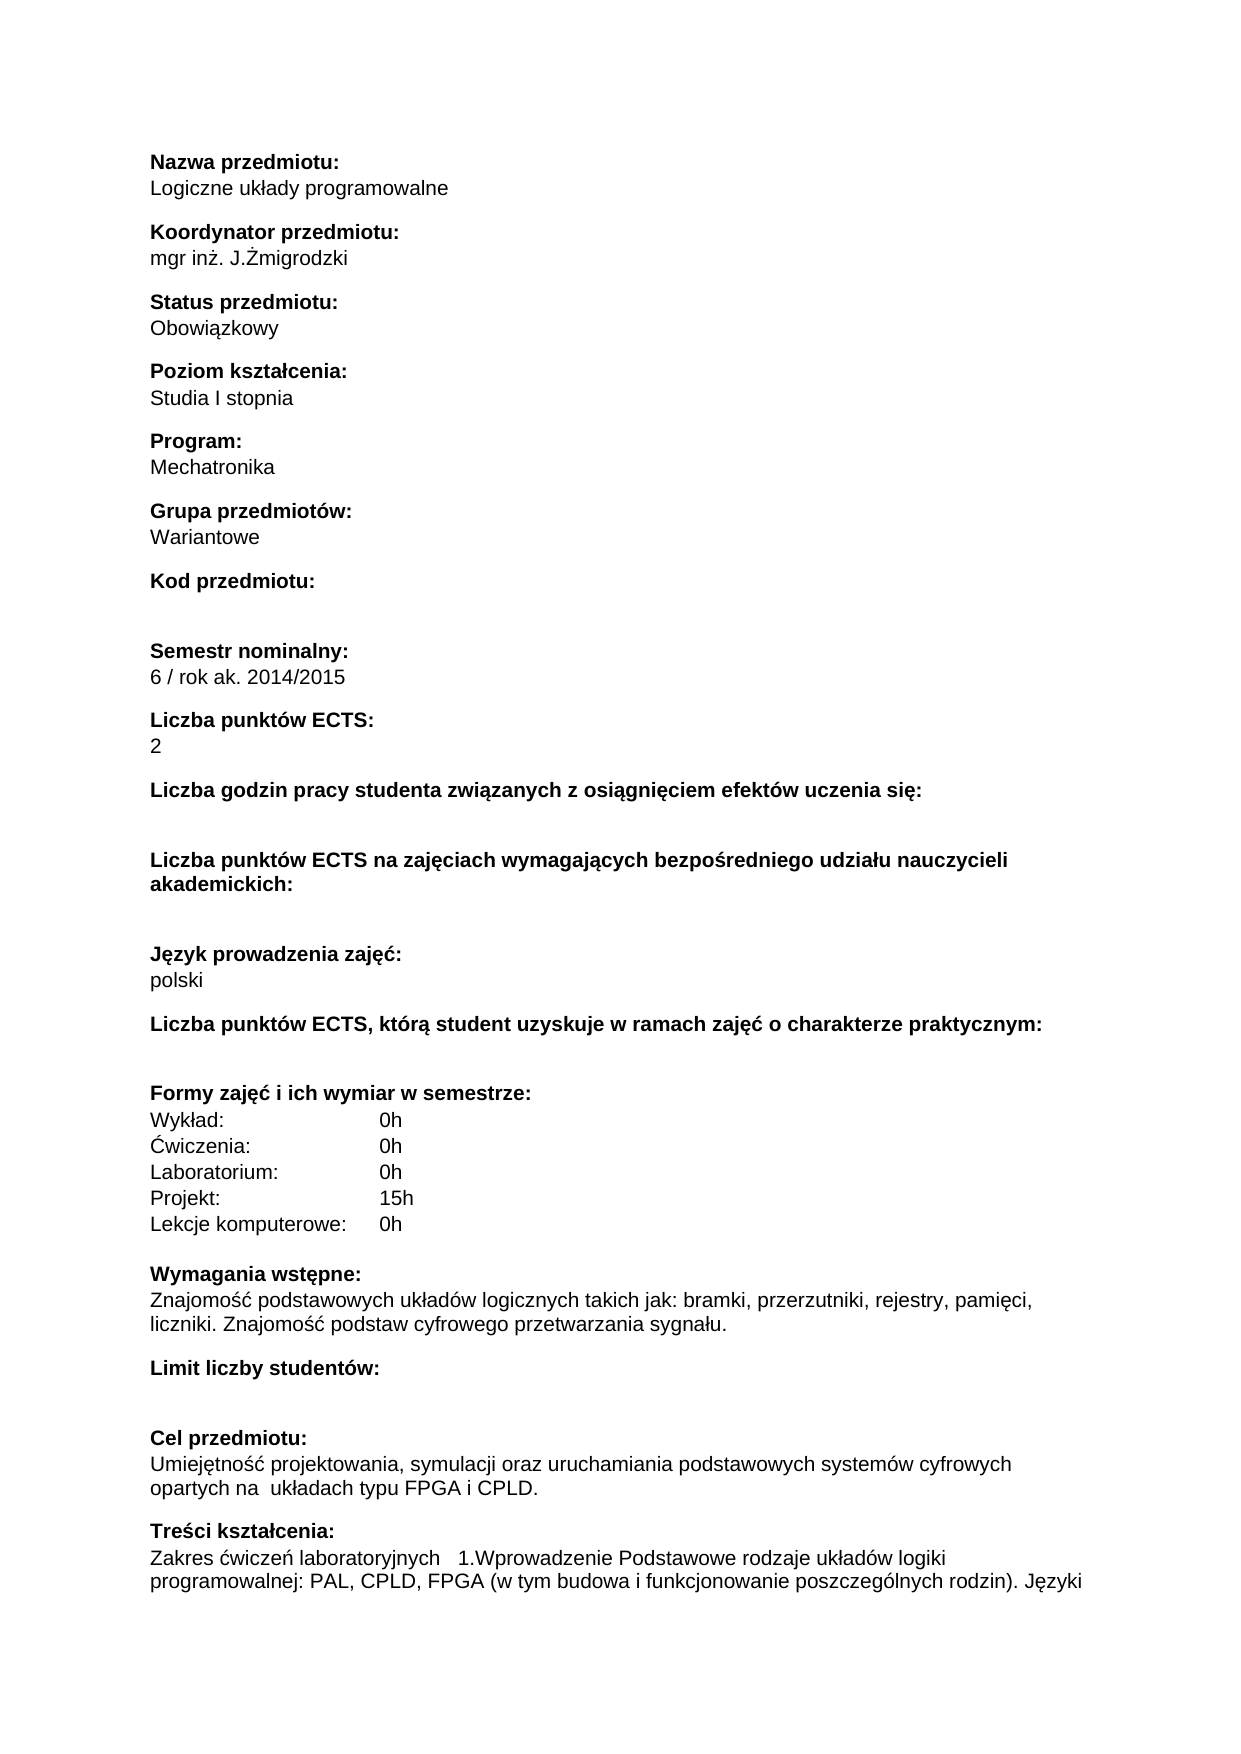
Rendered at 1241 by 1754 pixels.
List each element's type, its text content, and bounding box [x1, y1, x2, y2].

text Liczba punktów ECTS: [150, 708, 1090, 732]
text 6 / rok ak. 2014/2015 [150, 664, 1090, 688]
text Wymagania wstępne: [150, 1262, 1090, 1286]
text Semestr nominalny: [150, 638, 1090, 662]
table_cell Projekt: [140, 1186, 367, 1210]
table_cell Ćwiczenia: [140, 1134, 367, 1158]
text Liczba punktów ECTS na zajęciach wymagających bezpośredniego udziału nauczycieli akademickich: [150, 848, 1090, 896]
table_cell 15h [369, 1184, 597, 1210]
text Obowiązkowy [150, 316, 1090, 339]
text Nazwa przedmiotu: [150, 150, 1090, 174]
text Kod przedmiotu: [150, 569, 1090, 593]
text Znajomość podstawowych układów logicznych takich jak: bramki, przerzutniki, rejestry, pamięci, liczniki. Znajomość podstaw cyfrowego przetwarzania sygnału. [150, 1288, 1090, 1336]
text Umiejętność projektowania, symulacji oraz uruchamiania podstawowych systemów cyfrowych opartych na układach typu FPGA i CPLD. [150, 1452, 1090, 1499]
text Wariantowe [150, 525, 1090, 549]
table_header Wykład: [140, 1108, 367, 1132]
text Treści kształcenia: [150, 1519, 1090, 1543]
text 2 [150, 734, 1090, 758]
table_cell Lekcje komputerowe: [140, 1212, 367, 1236]
text Program: [150, 429, 1090, 453]
text polski [150, 968, 1090, 992]
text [150, 1545, 1090, 1593]
text Poziom kształcenia: [150, 359, 1090, 383]
text Status przedmiotu: [150, 289, 1090, 313]
table_cell 0h [369, 1210, 597, 1236]
text Liczba punktów ECTS, którą student uzyskuje w ramach zajęć o charakterze praktycznym: [150, 1011, 1090, 1035]
table_cell 0h [369, 1132, 597, 1158]
text Język prowadzenia zajęć: [150, 942, 1090, 966]
text Studia I stopnia [150, 385, 1090, 409]
text Mechatronika [150, 455, 1090, 479]
text Grupa przedmiotów: [150, 499, 1090, 523]
table_cell 0h [369, 1158, 597, 1184]
text Cel przedmiotu: [150, 1426, 1090, 1449]
table_header 0h [369, 1108, 597, 1132]
text Koordynator przedmiotu: [150, 220, 1090, 244]
table_cell Laboratorium: [140, 1160, 367, 1184]
text Liczba godzin pracy studenta związanych z osiągnięciem efektów uczenia się: [150, 778, 1090, 802]
text Formy zajęć i ich wymiar w semestrze: [150, 1081, 1090, 1105]
text Logiczne układy programowalne [150, 176, 1090, 200]
text Limit liczby studentów: [150, 1356, 1090, 1380]
text mgr inż. J.Żmigrodzki [150, 246, 1090, 270]
